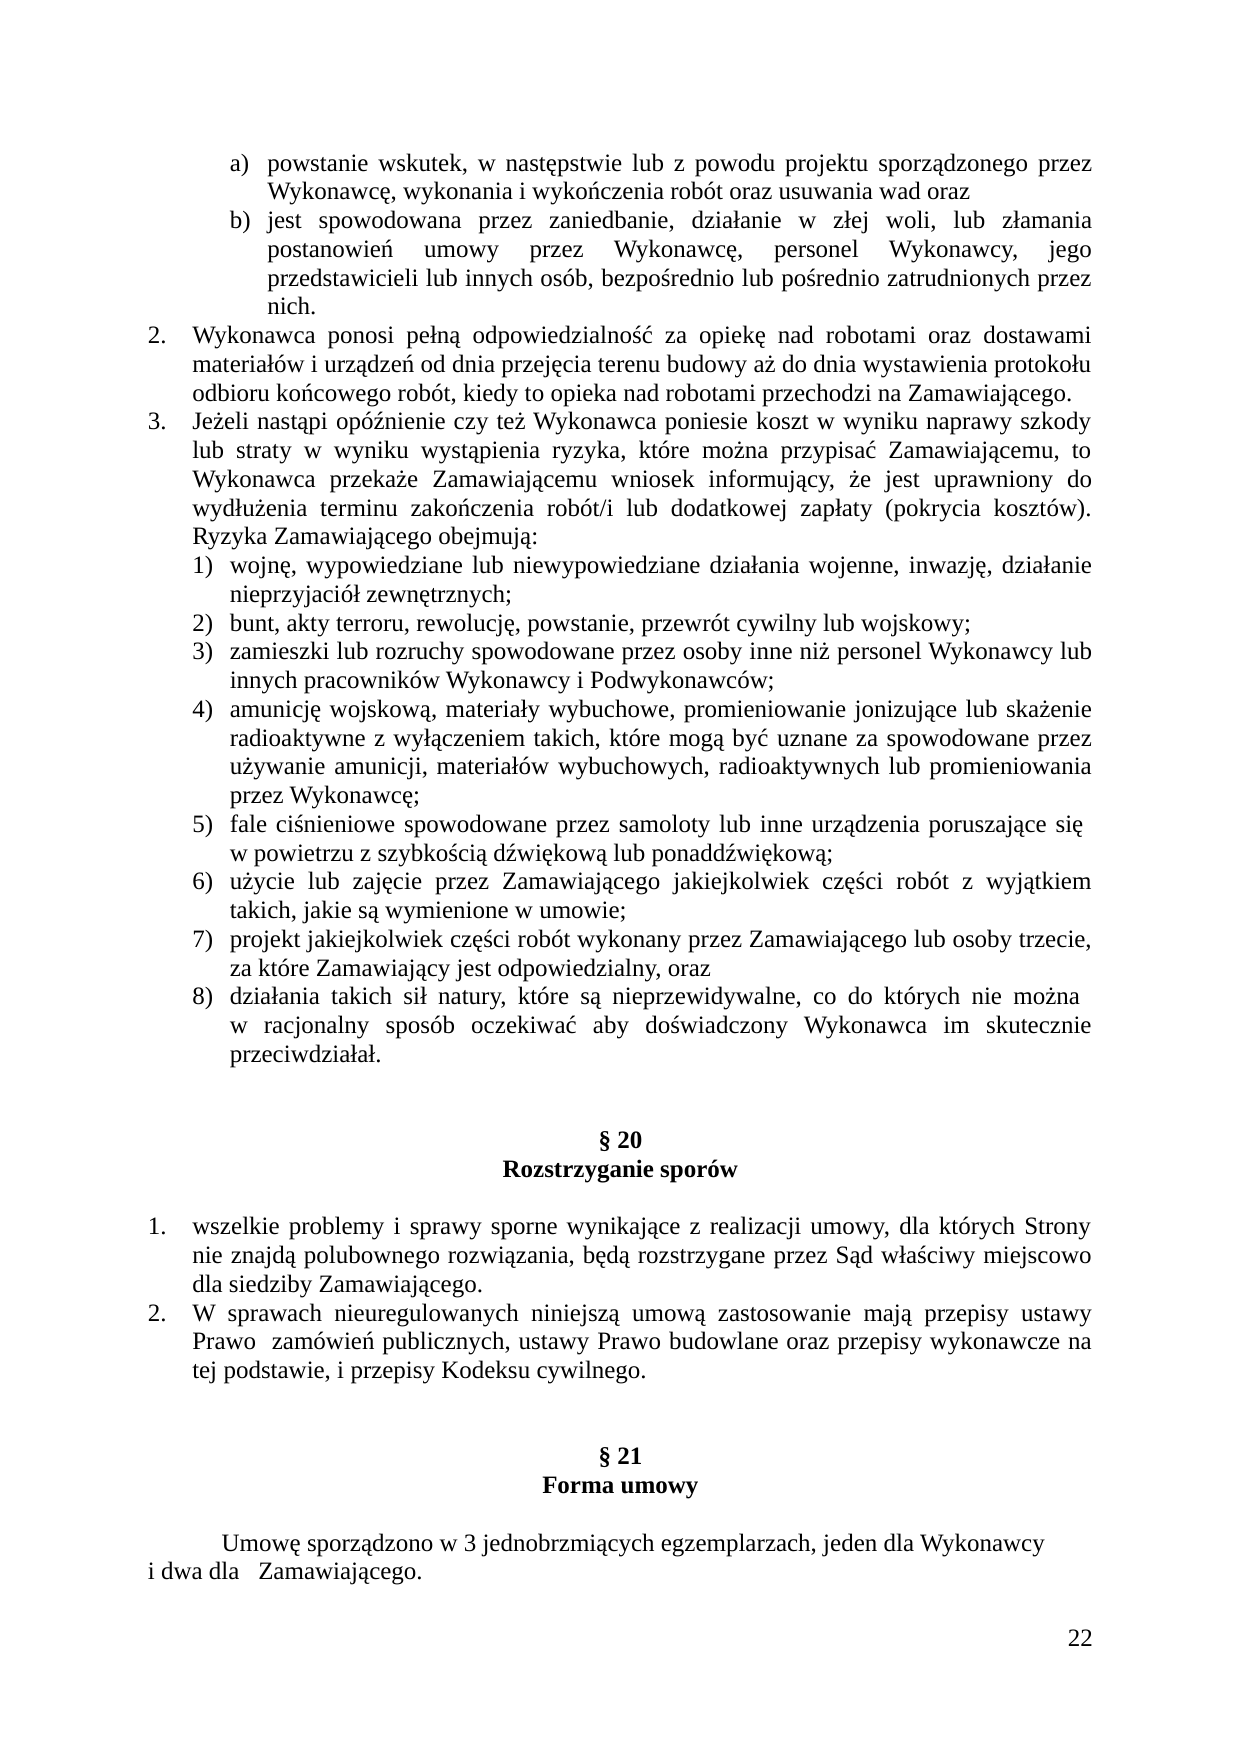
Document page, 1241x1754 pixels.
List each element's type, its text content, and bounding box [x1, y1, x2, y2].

text Forma umowy [148, 1470, 1093, 1499]
list § 20 [148, 1125, 1093, 1154]
text i dwa dla Zamawiającego. [148, 1556, 1093, 1585]
text Umowę sporządzono w 3 jednobrzmiących egzemplarzach, jeden dla Wykonawcy [148, 1528, 1093, 1556]
list użycie lub zajęcie przez Zamawiającego jakiejkolwiek części robót z wyjątkiem takich, jakie są wymienione w umowie; [192, 866, 1093, 924]
text § 21 [148, 1441, 1093, 1470]
list fale ciśnieniowe spowodowane przez samoloty lub inne urządzenia poruszające się w powietrzu z szybkością dźwiękową lub ponaddźwiękową; [192, 809, 1093, 866]
list wszelkie problemy i sprawy sporne wynikające z realizacji umowy, dla których Strony nie znajdą polubownego rozwiązania, będą rozstrzygane przez Sąd właściwy miejscowo dla siedziby Zamawiającego. [148, 1211, 1093, 1298]
list jest spowodowana przez zaniedbanie, działanie w złej woli, lub złamania postanowień umowy przez Wykonawcę, personel Wykonawcy, jego przedstawicieli lub innych osób, bezpośrednio lub pośrednio zatrudnionych przez nich. [229, 205, 1093, 320]
list Wykonawca ponosi pełną odpowiedzialność za opiekę nad robotami oraz dostawami materiałów i urządzeń od dnia przejęcia terenu budowy aż do dnia wystawienia protokołu odbioru końcowego robót, kiedy to opieka nad robotami przechodzi na Zamawiającego. [148, 320, 1093, 406]
list projekt jakiejkolwiek części robót wykonany przez Zamawiającego lub osoby trzecie, za które Zamawiający jest odpowiedzialny, oraz [192, 924, 1093, 981]
list bunt, akty terroru, rewolucję, powstanie, przewrót cywilny lub wojskowy; [192, 608, 1093, 636]
list zamieszki lub rozruchy spowodowane przez osoby inne niż personel Wykonawcy lub innych pracowników Wykonawcy i Podwykonawców; [192, 636, 1093, 694]
list Rozstrzyganie sporów [148, 1154, 1093, 1183]
list W sprawach nieuregulowanych niniejszą umową zastosowanie mają przepisy ustawy Prawo zamówień publicznych, ustawy Prawo budowlane oraz przepisy wykonawcze na tej podstawie, i przepisy Kodeksu cywilnego. [148, 1298, 1093, 1384]
list powstanie wskutek, w następstwie lub z powodu projektu sporządzonego przez Wykonawcę, wykonania i wykończenia robót oraz usuwania wad oraz [229, 148, 1093, 205]
list amunicję wojskową, materiały wybuchowe, promieniowanie jonizujące lub skażenie radioaktywne z wyłączeniem takich, które mogą być uznane za spowodowane przez używanie amunicji, materiałów wybuchowych, radioaktywnych lub promieniowania przez Wykonawcę; [192, 694, 1093, 809]
list działania takich sił natury, które są nieprzewidywalne, co do których nie można w racjonalny sposób oczekiwać aby doświadczony Wykonawca im skutecznie przeciwdziałał. [192, 981, 1093, 1068]
list wojnę, wypowiedziane lub niewypowiedziane działania wojenne, inwazję, działanie nieprzyjaciół zewnętrznych; [192, 550, 1093, 608]
list Jeżeli nastąpi opóźnienie czy też Wykonawca poniesie koszt w wyniku naprawy szkody lub straty w wyniku wystąpienia ryzyka, które można przypisać Zamawiającemu, to Wykonawca przekaże Zamawiającemu wniosek informujący, że jest uprawniony do wydłużenia terminu zakończenia robót/i lub dodatkowej zapłaty (pokrycia kosztów). Ryzyka Zamawiającego obejmują: [148, 406, 1093, 550]
